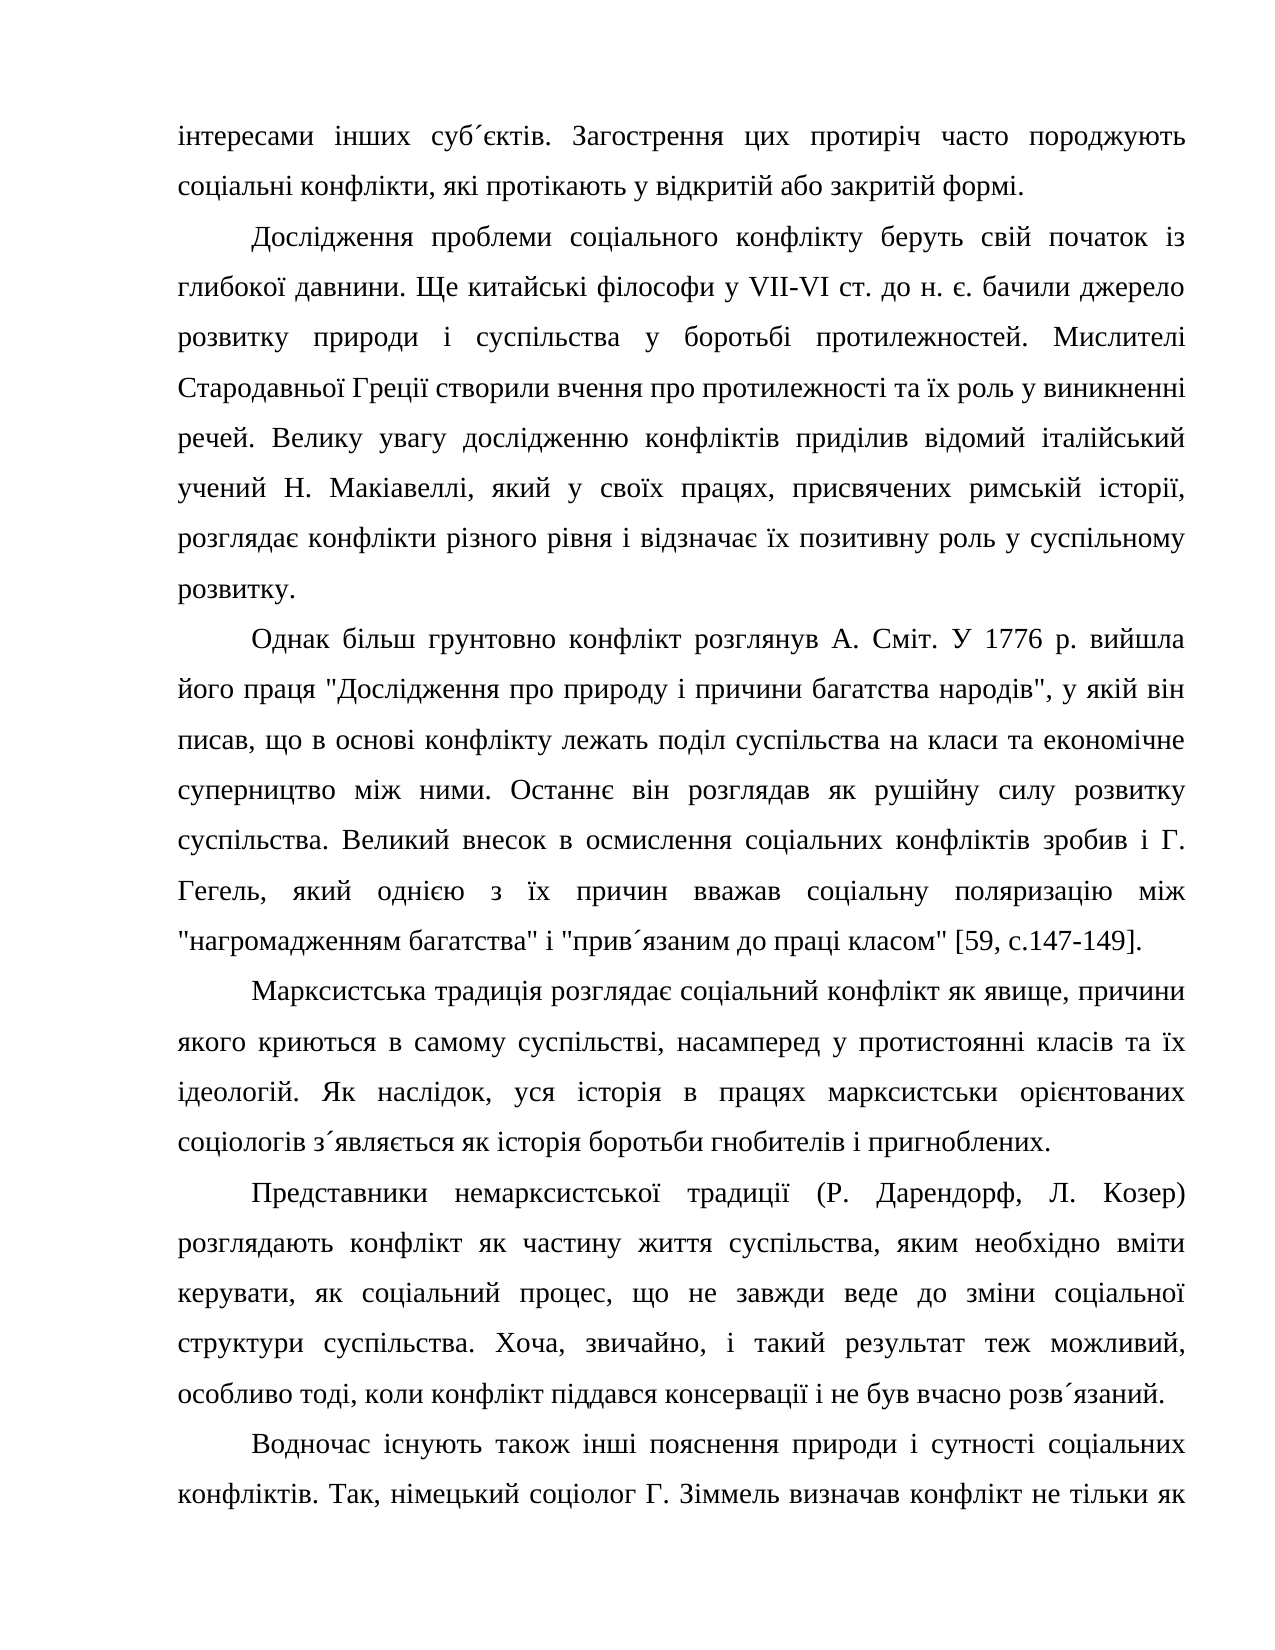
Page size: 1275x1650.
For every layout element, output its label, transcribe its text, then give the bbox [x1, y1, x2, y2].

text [177, 118, 1186, 202]
text Марксистська традиція розглядає соціальний конфлікт як явище, причини якого криються в самому суспільстві, насамперед у протистоянні класів та їх ідеологій. Як наслідок, уся історія в працях марксистськи орієнтованих соціологів з´являється як історія боротьби гнобителів і пригноблених. [177, 973, 1186, 1158]
text Представники немарксистської традиції (Р. Дарендорф, Л. Козер) розглядають конфлікт як частину життя суспільства, яким необхідно вміти керувати, як соціальний процес, що не завжди веде до зміни соціальної структури суспільства. Хоча, звичайно, і такий результат теж можливий, особливо тоді, коли конфлікт піддався консервації і не був вчасно розв´язаний. [177, 1175, 1186, 1409]
text Однак більш грунтовно конфлікт розглянув А. Сміт. У 1776 р. вийшла його праця "Дослідження про природу і причини багатства народів", у якій він писав, що в основі конфлікту лежать поділ суспільства на класи та економічне суперництво між ними. Останнє він розглядав як рушійну силу розвитку суспільства. Великий внесок в осмислення соціальних конфліктів зробив і Г. Гегель, який однією з їх причин вважав соціальну поляризацію між "нагромадженням багатства" і "прив´язаним до праці класом" [59, с.147-149]. [177, 621, 1186, 957]
text Дослідження проблеми соціального конфлікту беруть свій початок із глибокої давнини. Ще китайські філософи у VII-VI ст. до н. є. бачили джерело розвитку природи і суспільства у боротьбі протилежностей. Мислителі Стародавньої Греції створили вчення про протилежності та їх роль у виникненні речей. Велику увагу дослідженню конфліктів приділив відомий італійський учений Н. Макіавеллі, який у своїх працях, присвячених римській історії, розглядає конфлікти різного рівня і відзначає їх позитивну роль у суспільному розвитку. [177, 219, 1186, 604]
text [177, 1426, 1186, 1510]
